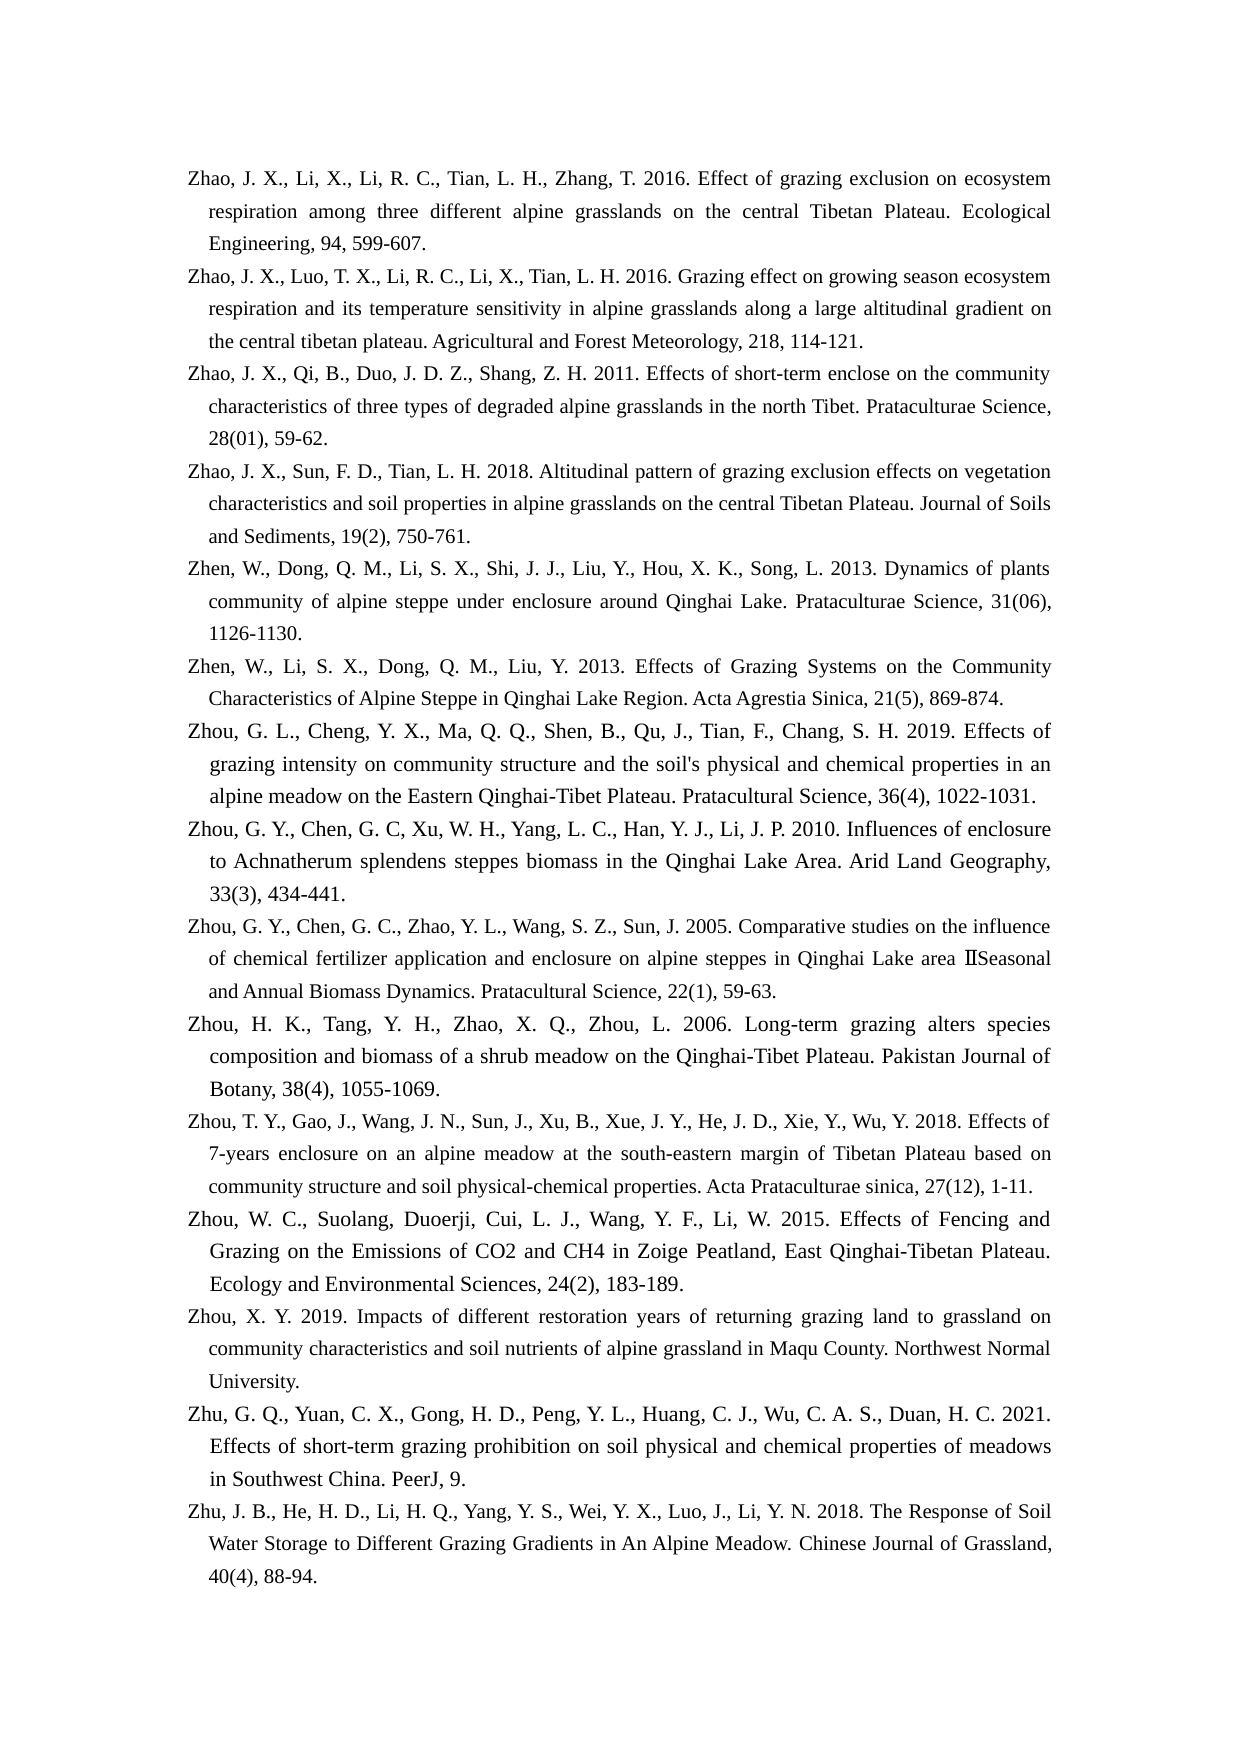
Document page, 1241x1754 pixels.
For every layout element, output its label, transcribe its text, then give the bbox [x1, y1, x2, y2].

text Zhao, J. X., Li, X., Li, R. C., Tian, L. H., Zhang, T. 2016. Effect of grazing exclusion on ecosystem respiration among three different alpine grasslands on the central Tibetan Plateau. Ecological Engineering, 94, 599-607. [187, 162, 1053, 259]
text Zhou, G. L., Cheng, Y. X., Ma, Q. Q., Shen, B., Qu, J., Tian, F., Chang, S. H. 2019. Effects of grazing intensity on community structure and the soil's physical and chemical properties in an alpine meadow on the Eastern Qinghai-Tibet Plateau. Pratacultural Science, 36(4), 1022-1031. [187, 714, 1053, 812]
text Zhou, W. C., Suolang, Duoerji, Cui, L. J., Wang, Y. F., Li, W. 2015. Effects of Fencing and Grazing on the Emissions of CO2 and CH4 in Zoige Peatland, East Qinghai-Tibetan Plateau. Ecology and Environmental Sciences, 24(2), 183-189. [187, 1202, 1053, 1299]
text Zhao, J. X., Sun, F. D., Tian, L. H. 2018. Altitudinal pattern of grazing exclusion effects on vegetation characteristics and soil properties in alpine grasslands on the central Tibetan Plateau. Journal of Soils and Sediments, 19(2), 750-761. [187, 454, 1053, 552]
text Zhao, J. X., Luo, T. X., Li, R. C., Li, X., Tian, L. H. 2016. Grazing effect on growing season ecosystem respiration and its temperature sensitivity in alpine grasslands along a large altitudinal gradient on the central tibetan plateau. Agricultural and Forest Meteorology, 218, 114-121. [187, 259, 1053, 357]
text Zhen, W., Dong, Q. M., Li, S. X., Shi, J. J., Liu, Y., Hou, X. K., Song, L. 2013. Dynamics of plants community of alpine steppe under enclosure around Qinghai Lake. Prataculturae Science, 31(06), 1126-1130. [187, 552, 1053, 649]
text Zhu, J. B., He, H. D., Li, H. Q., Yang, Y. S., Wei, Y. X., Luo, J., Li, Y. N. 2018. The Response of Soil Water Storage to Different Grazing Gradients in An Alpine Meadow. Chinese Journal of Grassland, 40(4), 88-94. [187, 1494, 1053, 1592]
text Zhou, T. Y., Gao, J., Wang, J. N., Sun, J., Xu, B., Xue, J. Y., He, J. D., Xie, Y., Wu, Y. 2018. Effects of 7-years enclosure on an alpine meadow at the south-eastern margin of Tibetan Plateau based on community structure and soil physical-chemical properties. Acta Prataculturae sinica, 27(12), 1-11. [187, 1104, 1053, 1202]
text Zhou, X. Y. 2019. Impacts of different restoration years of returning grazing land to grassland on community characteristics and soil nutrients of alpine grassland in Maqu County. Northwest Normal University. [187, 1299, 1053, 1397]
text Zhou, G. Y., Chen, G. C, Xu, W. H., Yang, L. C., Han, Y. J., Li, J. P. 2010. Influences of enclosure to Achnatherum splendens steppes biomass in the Qinghai Lake Area. Arid Land Geography, 33(3), 434-441. [187, 812, 1053, 909]
text Zhen, W., Li, S. X., Dong, Q. M., Liu, Y. 2013. Effects of Grazing Systems on the Community Characteristics of Alpine Steppe in Qinghai Lake Region. Acta Agrestia Sinica, 21(5), 869-874. [187, 649, 1053, 714]
text Zhao, J. X., Qi, B., Duo, J. D. Z., Shang, Z. H. 2011. Effects of short-term enclose on the community characteristics of three types of degraded alpine grasslands in the north Tibet. Prataculturae Science, 28(01), 59-62. [187, 357, 1053, 454]
text Zhou, G. Y., Chen, G. C., Zhao, Y. L., Wang, S. Z., Sun, J. 2005. Comparative studies on the influence of chemical fertilizer application and enclosure on alpine steppes in Qinghai Lake area ⅡSeasonal and Annual Biomass Dynamics. Pratacultural Science, 22(1), 59-63. [187, 909, 1053, 1007]
text Zhou, H. K., Tang, Y. H., Zhao, X. Q., Zhou, L. 2006. Long-term grazing alters species composition and biomass of a shrub meadow on the Qinghai-Tibet Plateau. Pakistan Journal of Botany, 38(4), 1055-1069. [187, 1007, 1053, 1104]
text Zhu, G. Q., Yuan, C. X., Gong, H. D., Peng, Y. L., Huang, C. J., Wu, C. A. S., Duan, H. C. 2021. Effects of short-term grazing prohibition on soil physical and chemical properties of meadows in Southwest China. PeerJ, 9. [187, 1397, 1053, 1494]
